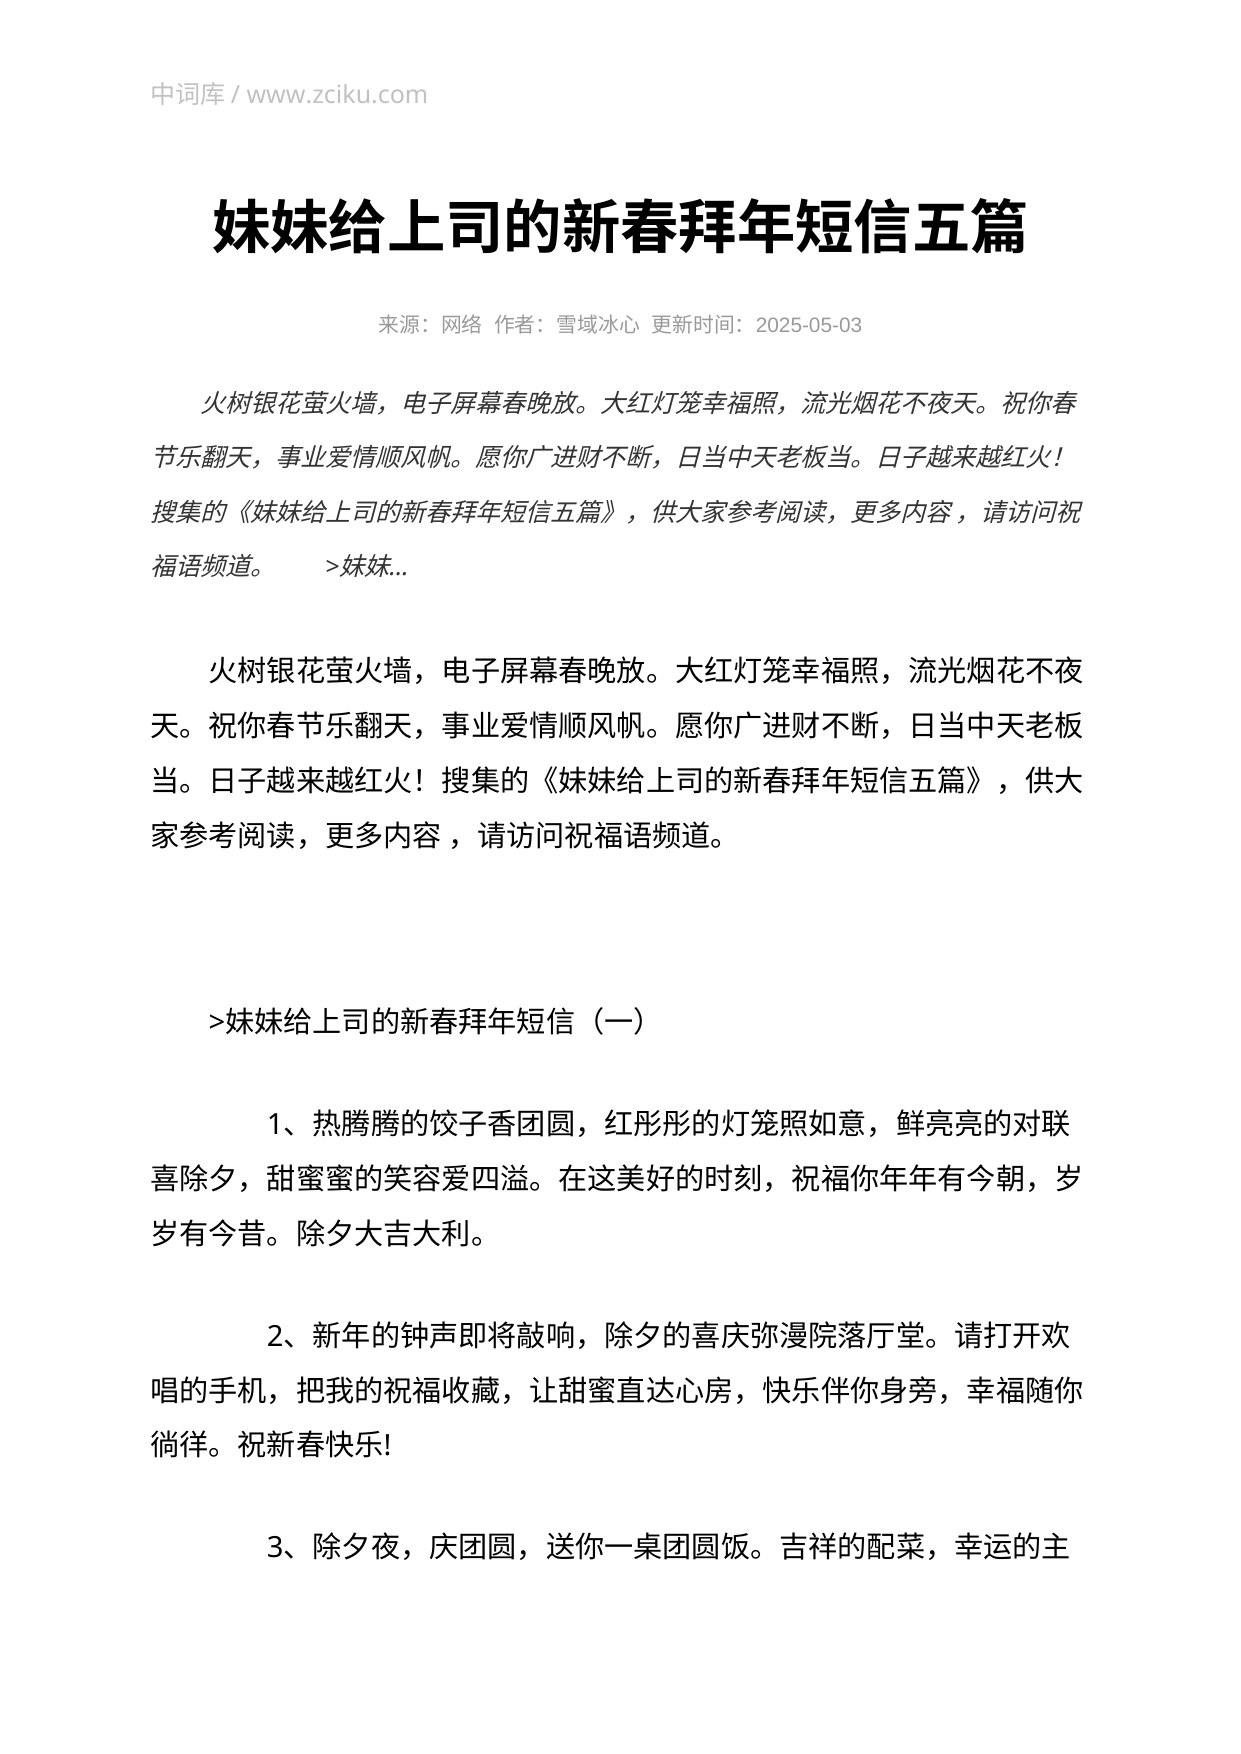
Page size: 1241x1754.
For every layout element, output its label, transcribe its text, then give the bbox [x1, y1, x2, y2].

text 1、热腾腾的饺子香团圆，红彤彤的灯笼照如意，鲜亮亮的对联喜除夕，甜蜜蜜的笑容爱四溢。在这美好的时刻，祝福你年年有今朝，岁岁有今昔。除夕大吉大利。 [150, 1100, 1090, 1253]
text >妹妹给上司的新春拜年短信（一） [150, 998, 1090, 1041]
subtitle 妹妹给上司的新春拜年短信五篇 [150, 181, 1090, 266]
text 来源：网络 作者：雪域冰心 更新时间：2025-05-03 [150, 313, 1090, 337]
text 2、新年的钟声即将敲响，除夕的喜庆弥漫院落厅堂。请打开欢唱的手机，把我的祝福收藏，让甜蜜直达心房，快乐伴你身旁，幸福随你徜徉。祝新春快乐! [150, 1312, 1090, 1464]
text 火树银花萤火墙，电子屏幕春晚放。大红灯笼幸福照，流光烟花不夜天。祝你春节乐翻天，事业爱情顺风帆。愿你广进财不断，日当中天老板当。日子越来越红火！搜集的《妹妹给上司的新春拜年短信五篇》，供大家参考阅读，更多内容 ，请访问祝福语频道。 [150, 648, 1090, 855]
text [150, 1524, 1090, 1566]
text 火树银花萤火墙，电子屏幕春晚放。大红灯笼幸福照，流光烟花不夜天。祝你春节乐翻天，事业爱情顺风帆。愿你广进财不断，日当中天老板当。日子越来越红火！搜集的《妹妹给上司的新春拜年短信五篇》，供大家参考阅读，更多内容 ，请访问祝福语频道。 >妹妹... [150, 383, 1090, 583]
